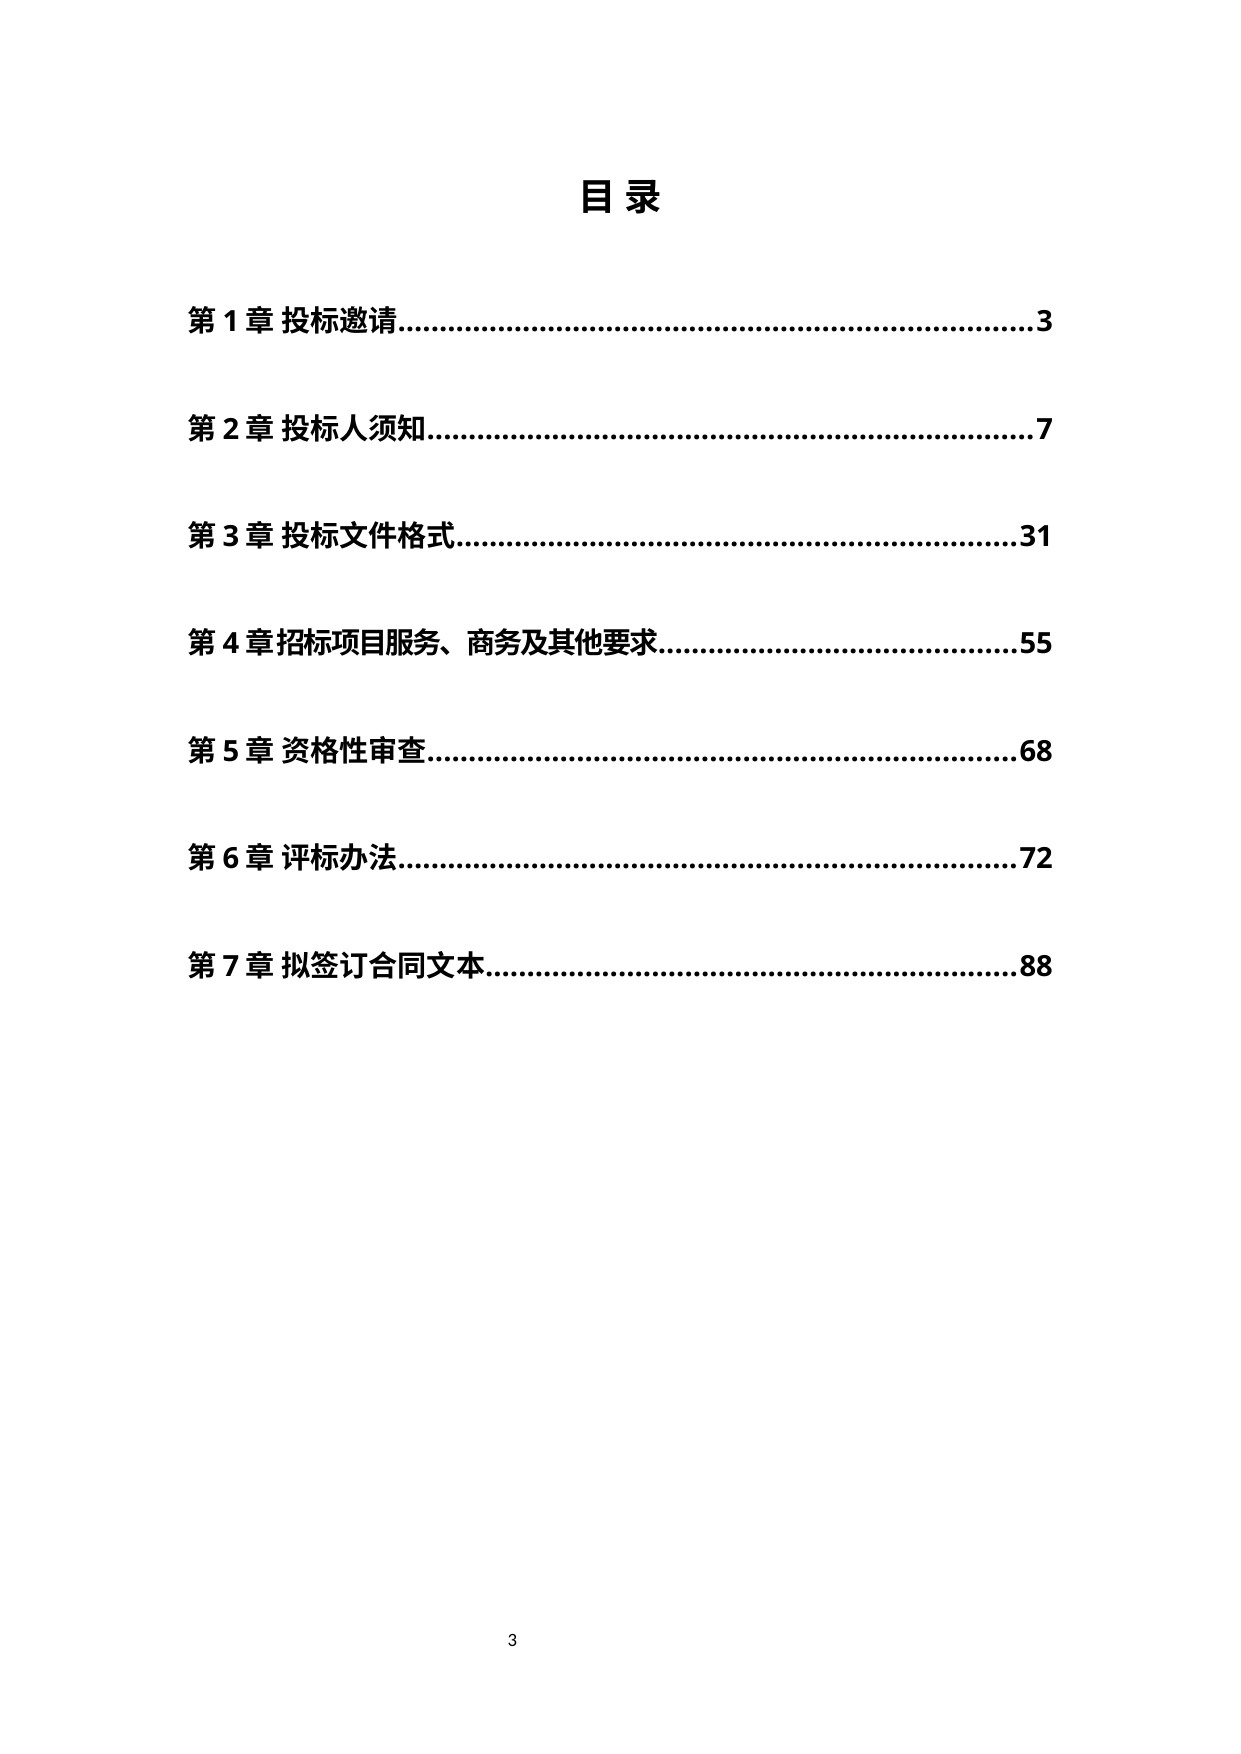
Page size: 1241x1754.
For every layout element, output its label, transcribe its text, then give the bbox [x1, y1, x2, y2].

text 目 录 [187, 162, 1053, 227]
